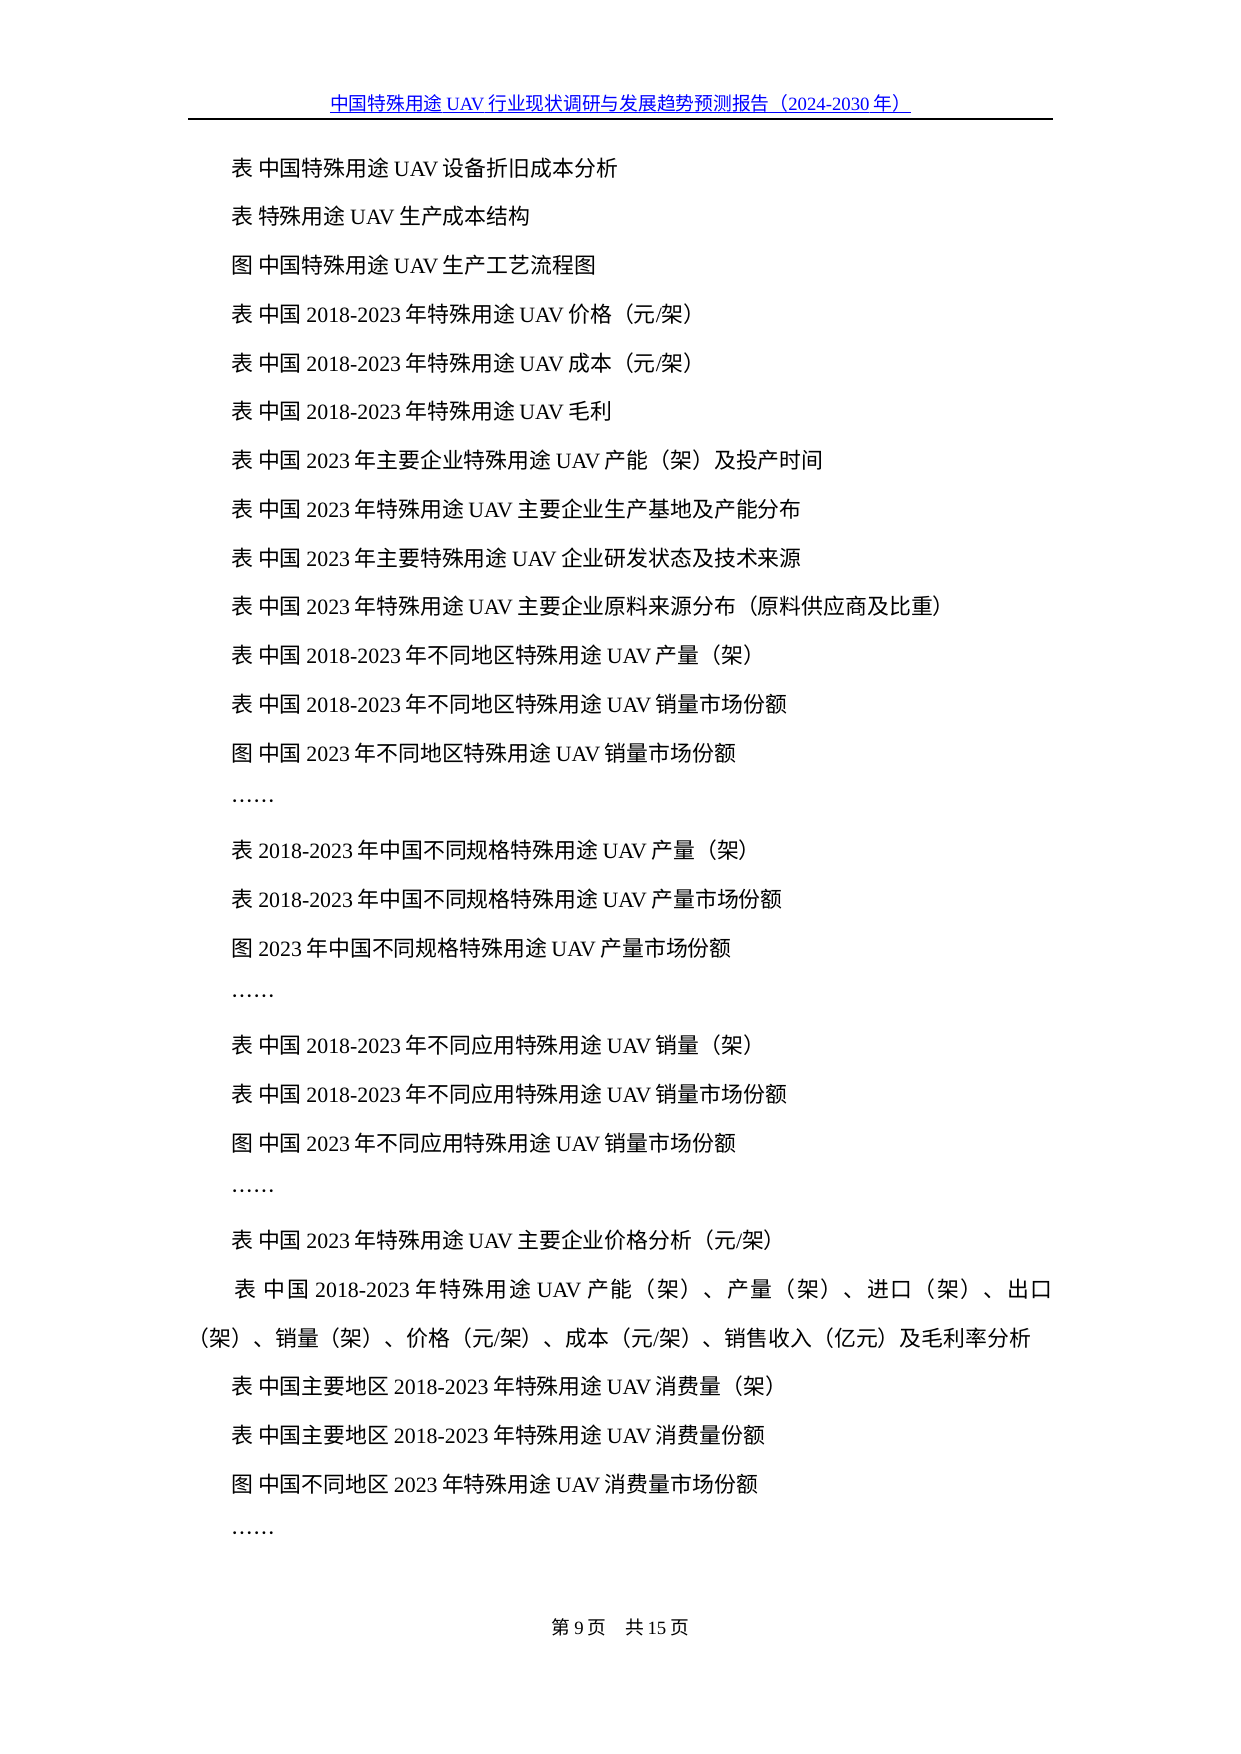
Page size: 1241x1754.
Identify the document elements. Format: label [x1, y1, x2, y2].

text [187, 150, 1053, 1548]
